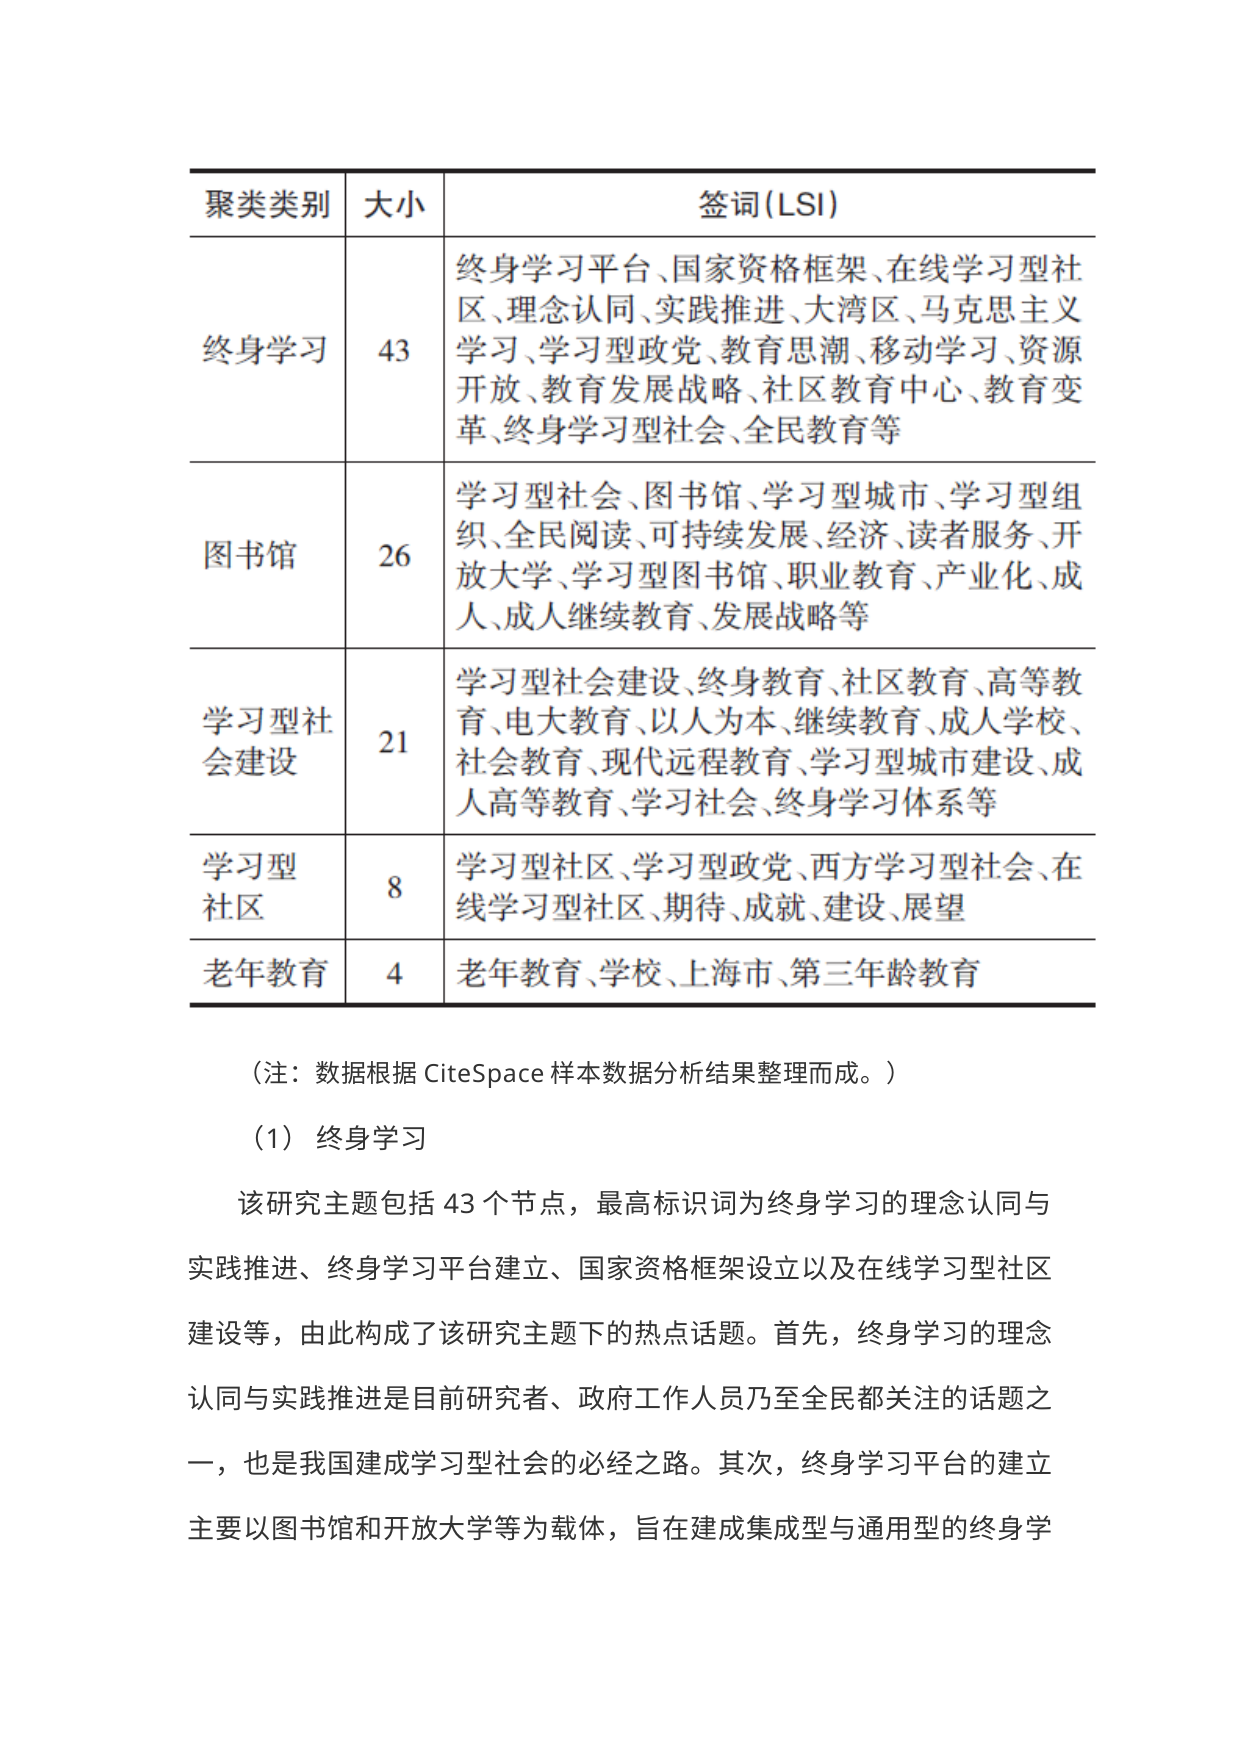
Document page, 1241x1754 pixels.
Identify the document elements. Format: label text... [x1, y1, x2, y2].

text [187, 1169, 1053, 1559]
picture [187, 162, 1099, 1014]
text （注：数据根据CiteSpace样本数据分析结果整理而成。） [187, 1039, 1053, 1104]
text （1） 终身学习 [187, 1104, 1053, 1169]
